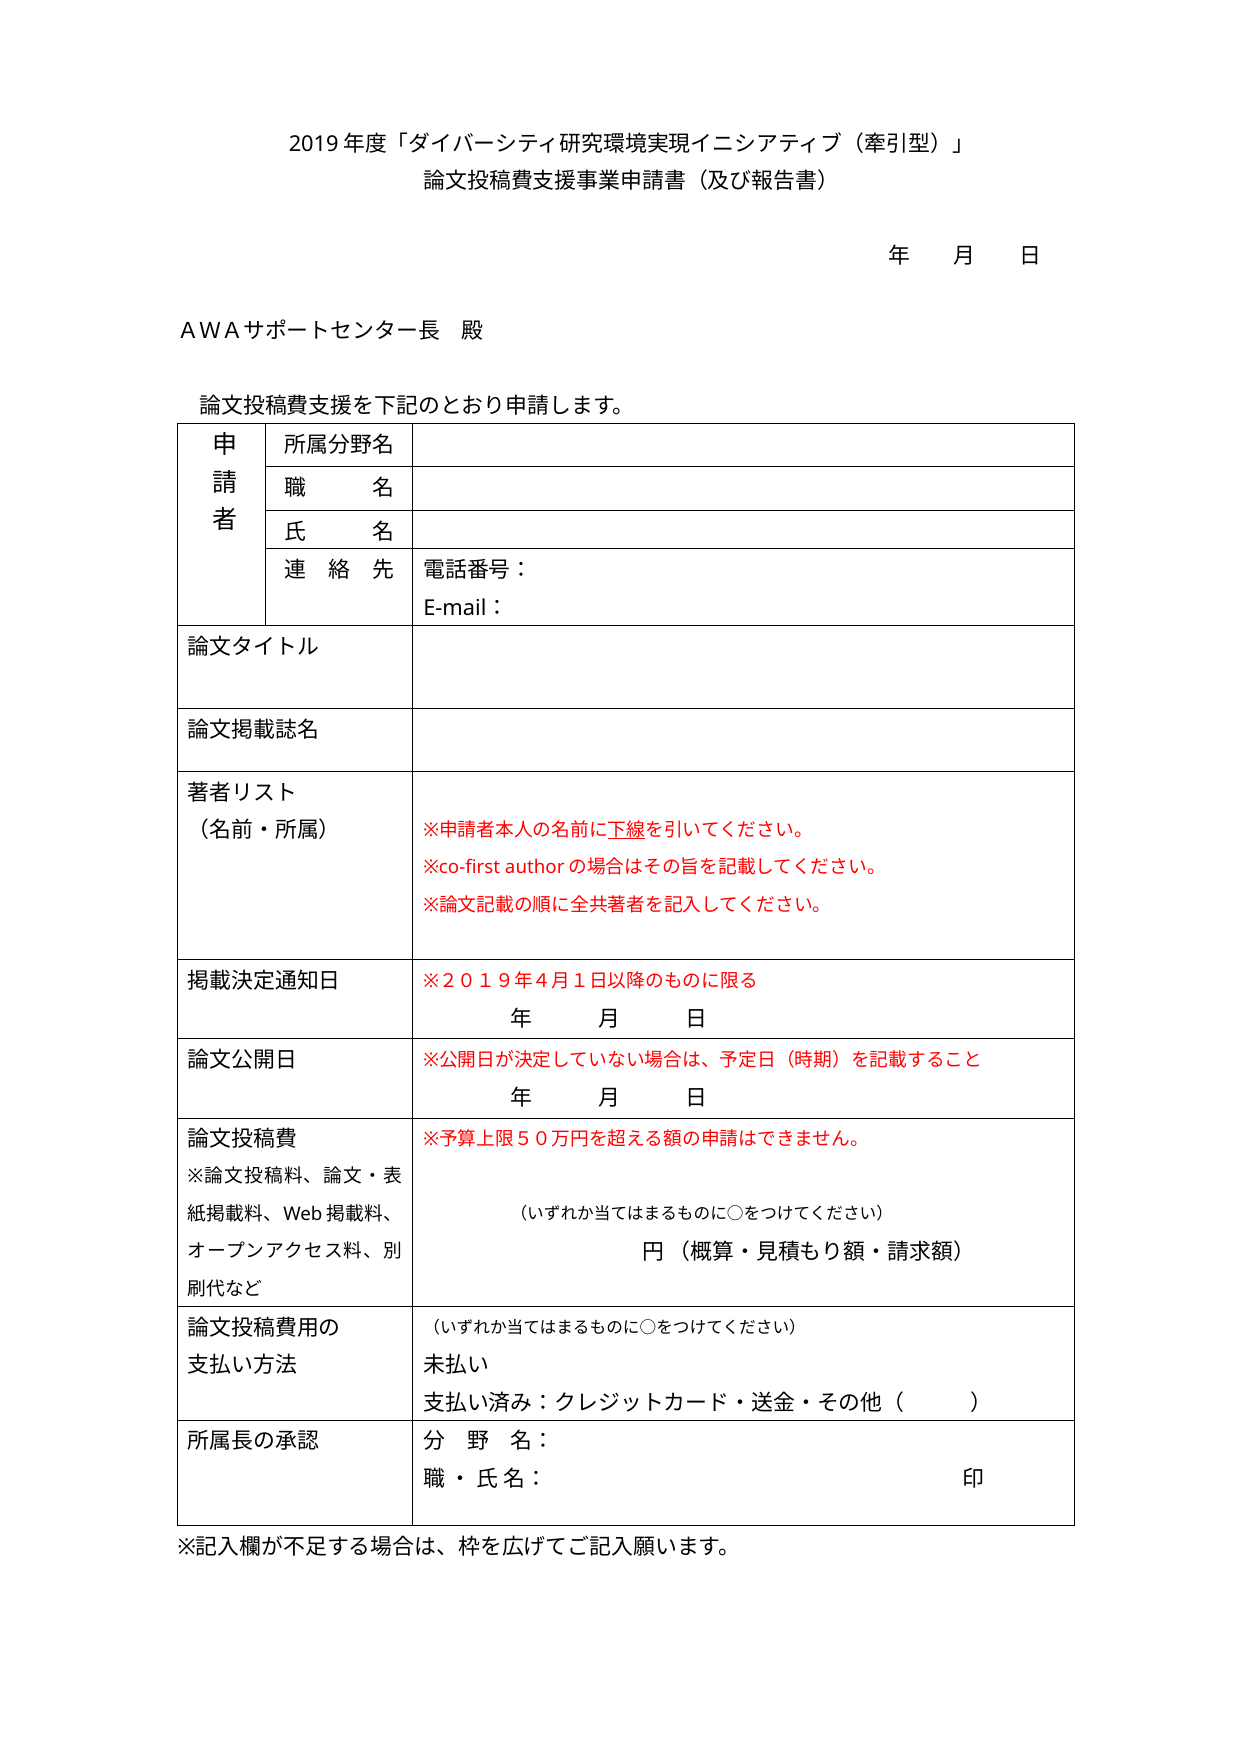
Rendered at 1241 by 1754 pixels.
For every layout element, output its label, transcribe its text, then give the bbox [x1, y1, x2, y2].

table_cell 論文公開日 [178, 1039, 412, 1117]
table_cell 論文投稿費 ※論文投稿料、論文・表紙掲載料、Web掲載料、オープンアクセス料、別刷代など [178, 1119, 412, 1306]
table_header [413, 424, 1074, 466]
table_cell ※申請者本人の名前に下線を引いてください。 ※co-first authorの場合はその旨を記載してください。 ※論文記載の順に全共著者を記入してください。 [413, 772, 1074, 959]
table_cell 所属長の承認 [178, 1421, 412, 1525]
table_cell 論文タイトル [178, 626, 412, 708]
table_cell 分 野 名： 職 ・ 氏 名： 印 [413, 1421, 1074, 1525]
table_cell 連 絡 先 [266, 549, 412, 625]
table_cell 掲載決定通知日 [178, 960, 412, 1038]
table_header 申 請 者 [178, 424, 265, 625]
table_cell 著者リスト （名前・所属） [178, 772, 412, 959]
table_cell 論文掲載誌名 [178, 709, 412, 771]
table_cell [413, 626, 1074, 708]
table_cell 氏 名 [266, 511, 412, 548]
text 論文投稿費支援を下記のとおり申請します。 [177, 385, 1063, 423]
table_cell ※２０１９年４月１日以降のものに限る 年 月 日 [413, 960, 1074, 1038]
table_cell [413, 709, 1074, 771]
text ＡＷＡサポートセンター長 殿 [177, 310, 1063, 348]
table_cell ※公開日が決定していない場合は、予定日（時期）を記載すること 年 月 日 [413, 1039, 1074, 1117]
text 年 月 日 [177, 235, 1063, 273]
table_cell 論文投稿費用の 支払い方法 [178, 1307, 412, 1419]
table_cell 職 名 [266, 467, 412, 510]
table_header 所属分野名 [266, 424, 412, 466]
table_cell [413, 511, 1074, 548]
table_cell 電話番号： E-mail： [413, 549, 1074, 625]
table_cell ※予算上限５０万円を超える額の申請はできません。 （いずれか当てはまるものに○をつけてください） 円 （概算・見積もり額・請求額） [413, 1119, 1074, 1306]
text ※記入欄が不足する場合は、枠を広げてご記入願います。 [177, 1526, 1063, 1564]
text 論文投稿費支援事業申請書（及び報告書） [177, 160, 1063, 198]
table_cell （いずれか当てはまるものに○をつけてください） 未払い 支払い済み：クレジットカード・送金・その他（ ） [413, 1307, 1074, 1419]
text 2019年度「ダイバーシティ研究環境実現イニシアティブ（牽引型）」 [177, 123, 1063, 160]
table_cell [413, 467, 1074, 510]
